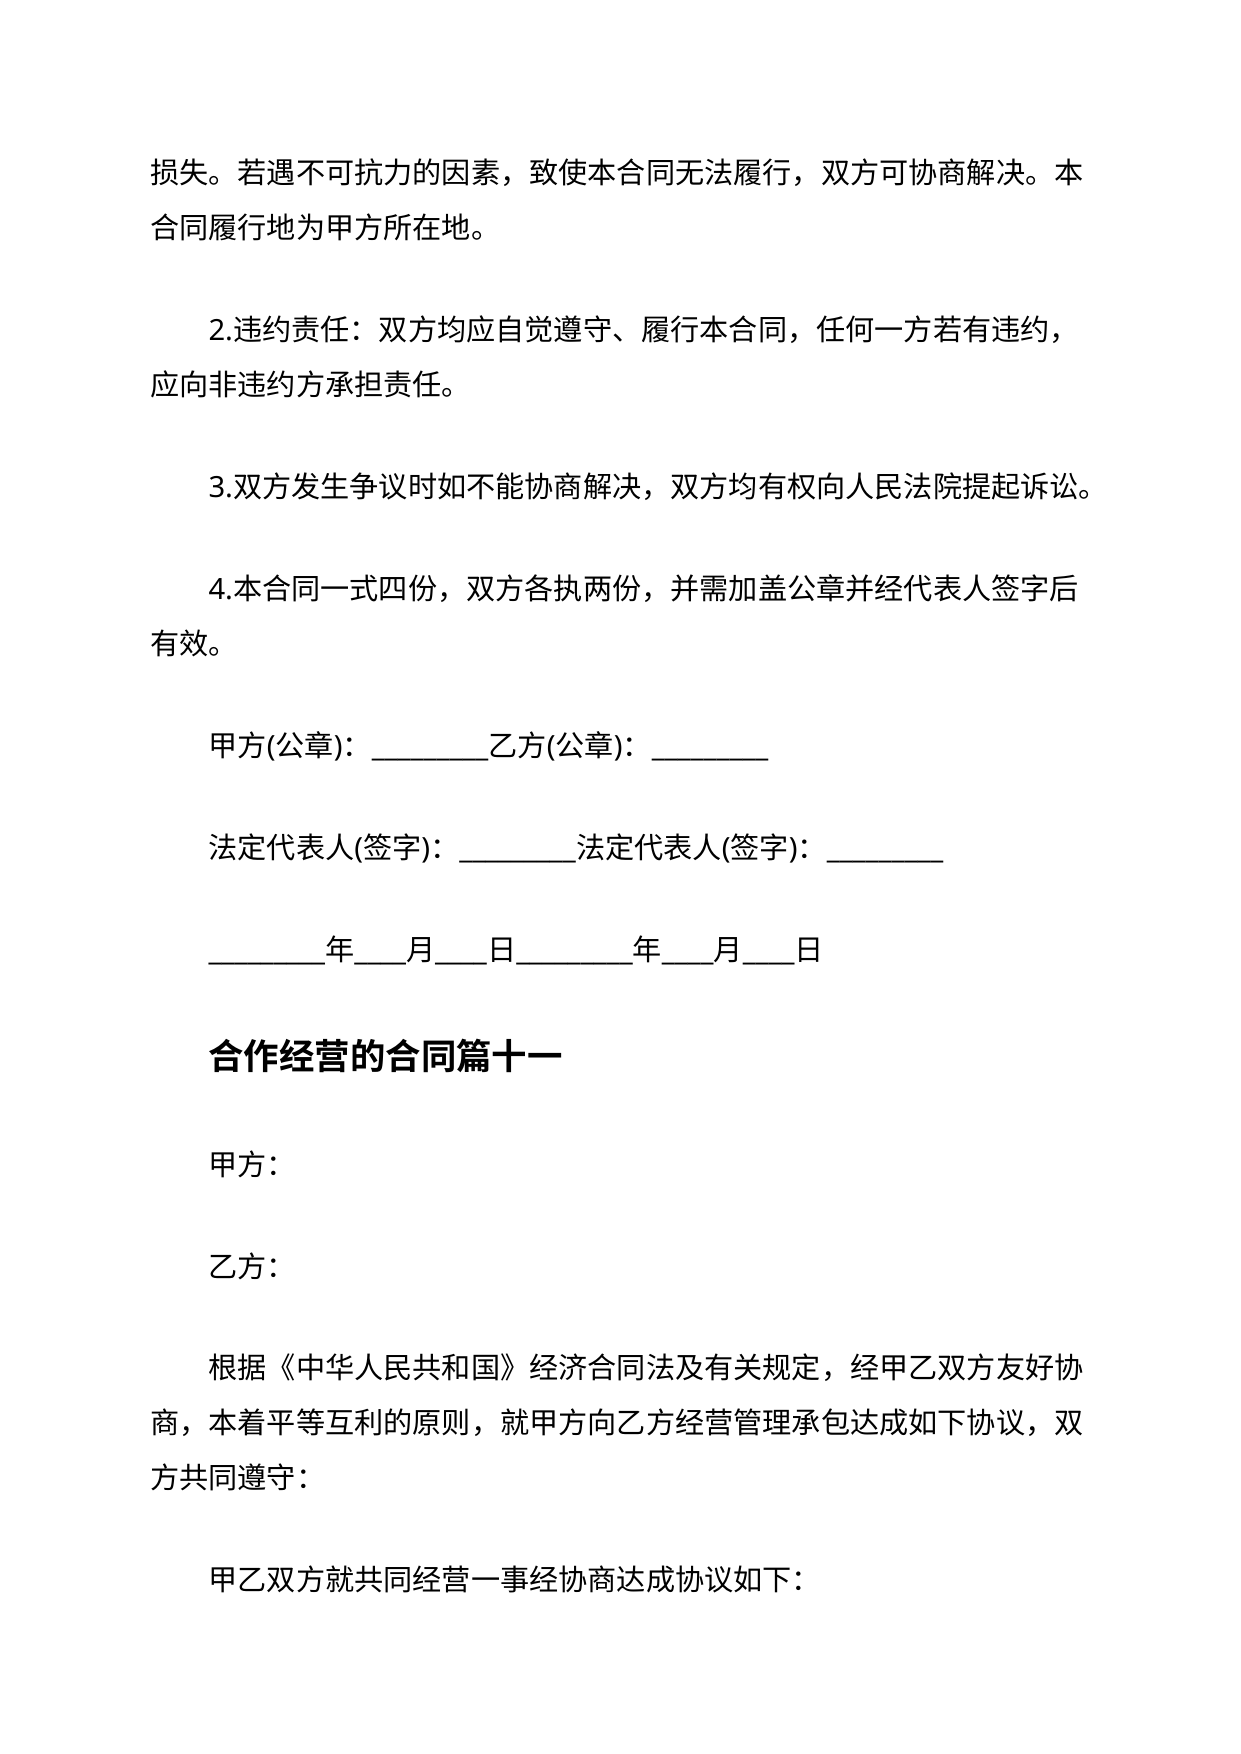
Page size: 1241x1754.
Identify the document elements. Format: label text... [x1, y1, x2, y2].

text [150, 150, 1090, 247]
text 法定代表人(签字)：_________法定代表人(签字)：_________ [150, 824, 1090, 867]
text 乙方： [150, 1243, 1090, 1286]
text 合作经营的合同篇十一 [150, 1028, 1090, 1079]
text 4.本合同一式四份，双方各执两份，并需加盖公章并经代表人签字后有效。 [150, 565, 1090, 663]
text 根据《中华人民共和国》经济合同法及有关规定，经甲乙双方友好协商，本着平等互利的原则，就甲方向乙方经营管理承包达成如下协议，双方共同遵守： [150, 1345, 1090, 1497]
text 甲方(公章)：_________乙方(公章)：_________ [150, 722, 1090, 764]
text 甲方： [150, 1142, 1090, 1184]
text 甲乙双方就共同经营一事经协商达成协议如下： [150, 1557, 1090, 1599]
text 3.双方发生争议时如不能协商解决，双方均有权向人民法院提起诉讼。 [150, 463, 1090, 506]
text _________年____月____日_________年____月____日 [150, 926, 1090, 968]
text 2.违约责任：双方均应自觉遵守、履行本合同，任何一方若有违约，应向非违约方承担责任。 [150, 307, 1090, 404]
